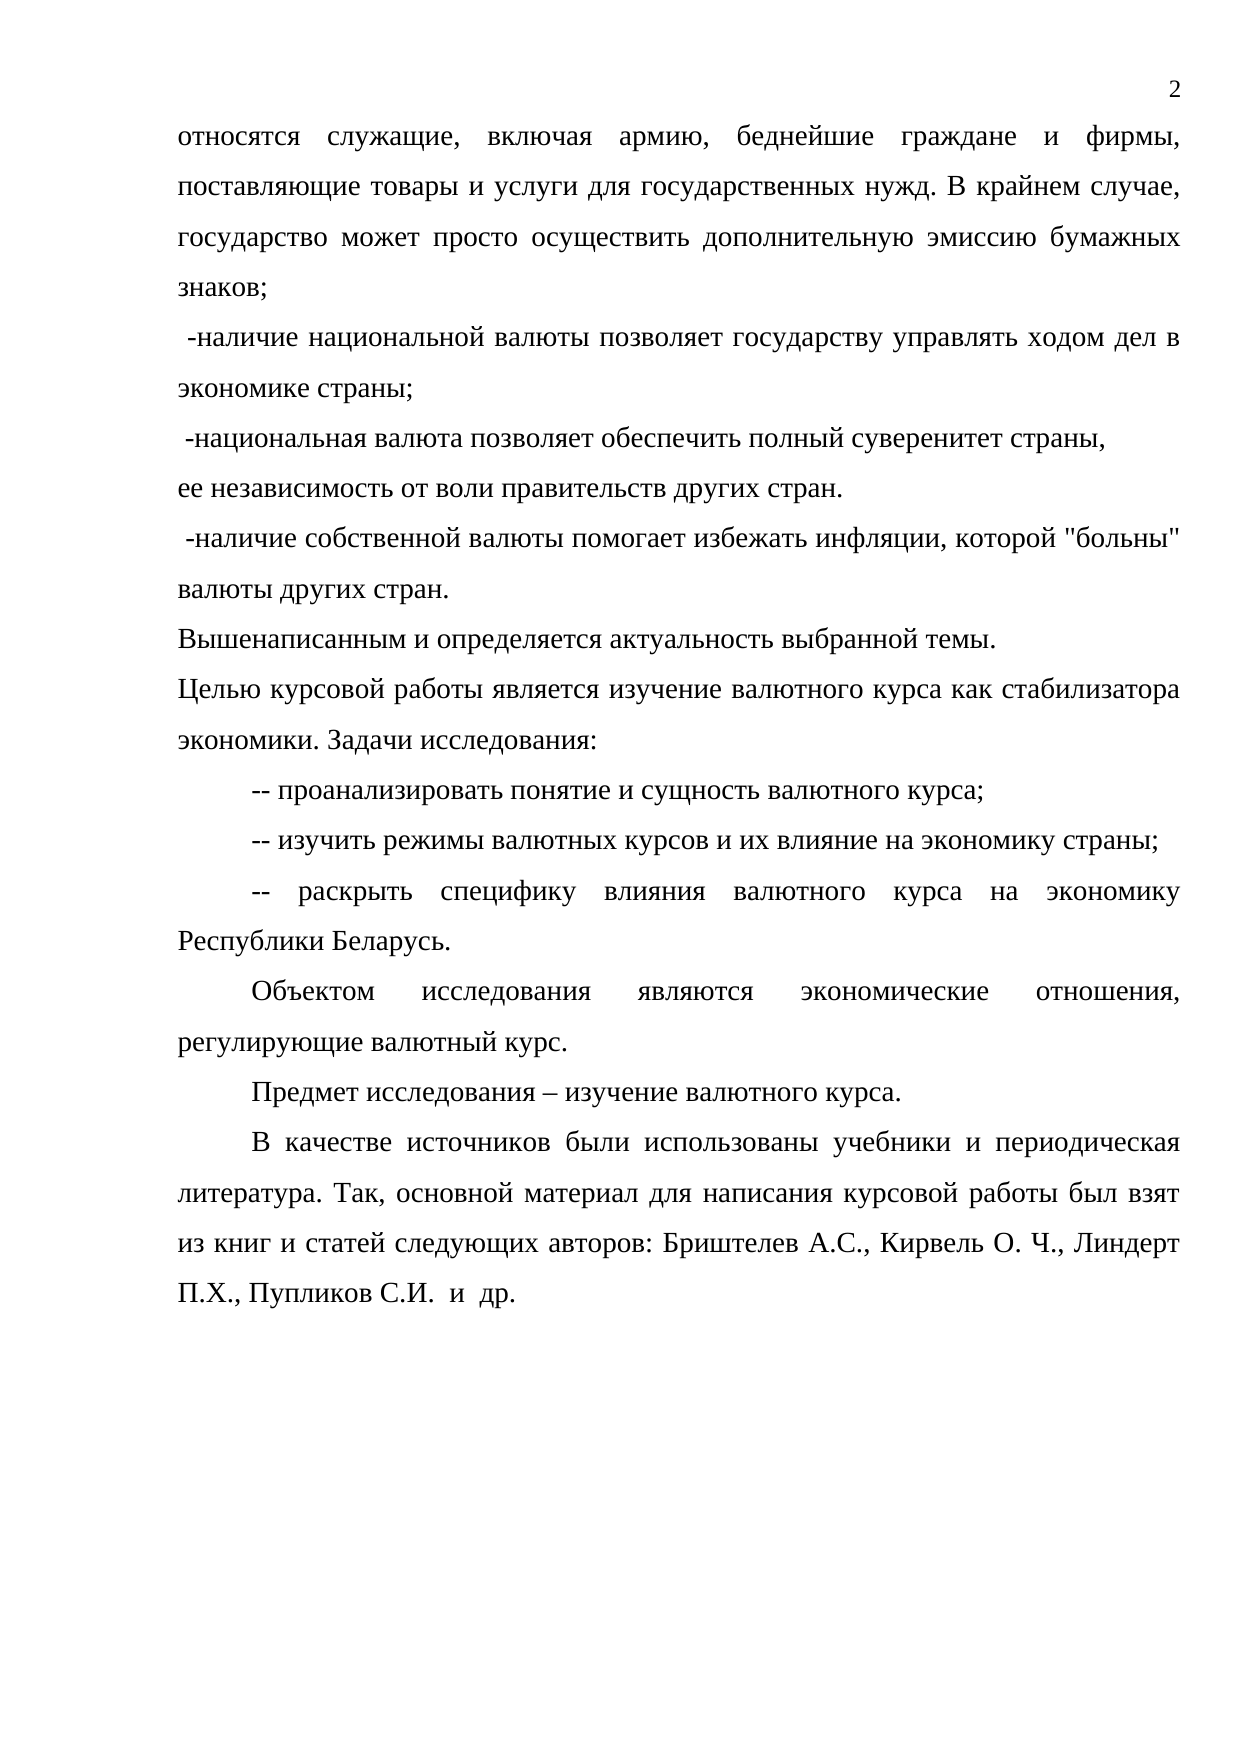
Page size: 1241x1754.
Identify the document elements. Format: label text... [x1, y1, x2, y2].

text -- изучить режимы валютных курсов и их влияние на экономику страны; [177, 822, 1181, 856]
text ее независимость от воли правительств других стран. [177, 470, 1181, 504]
text -наличие национальной валюты позволяет государству управлять ходом дел в экономике страны; [177, 319, 1181, 403]
text Предмет исследования – изучение валютного курса. [177, 1074, 1181, 1108]
text Вышенаписанным и определяется актуальность выбранной темы. [177, 621, 1181, 655]
text -национальная валюта позволяет обеспечить полный суверенитет страны, [177, 420, 1181, 453]
text -наличие собственной валюты помогает избежать инфляции, которой "больны" валюты других стран. [177, 521, 1181, 604]
text Целью курсовой работы является изучение валютного курса как стабилизатора экономики. Задачи исследования: [177, 672, 1181, 755]
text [177, 118, 1181, 303]
text В качестве источников были использованы учебники и периодическая литература. Так, основной материал для написания курсовой работы был взят из книг и статей следующих авторов: Бриштелев А.С., Кирвель О. Ч., Линдерт П.Х., Пупликов С.И. и др. [177, 1124, 1181, 1309]
text Объектом исследования являются экономические отношения, регулирующие валютный курс. [177, 973, 1181, 1057]
text -- раскрыть специфику влияния валютного курса на экономику Республики Беларусь. [177, 873, 1181, 957]
text -- проанализировать понятие и сущность валютного курса; [177, 772, 1181, 806]
